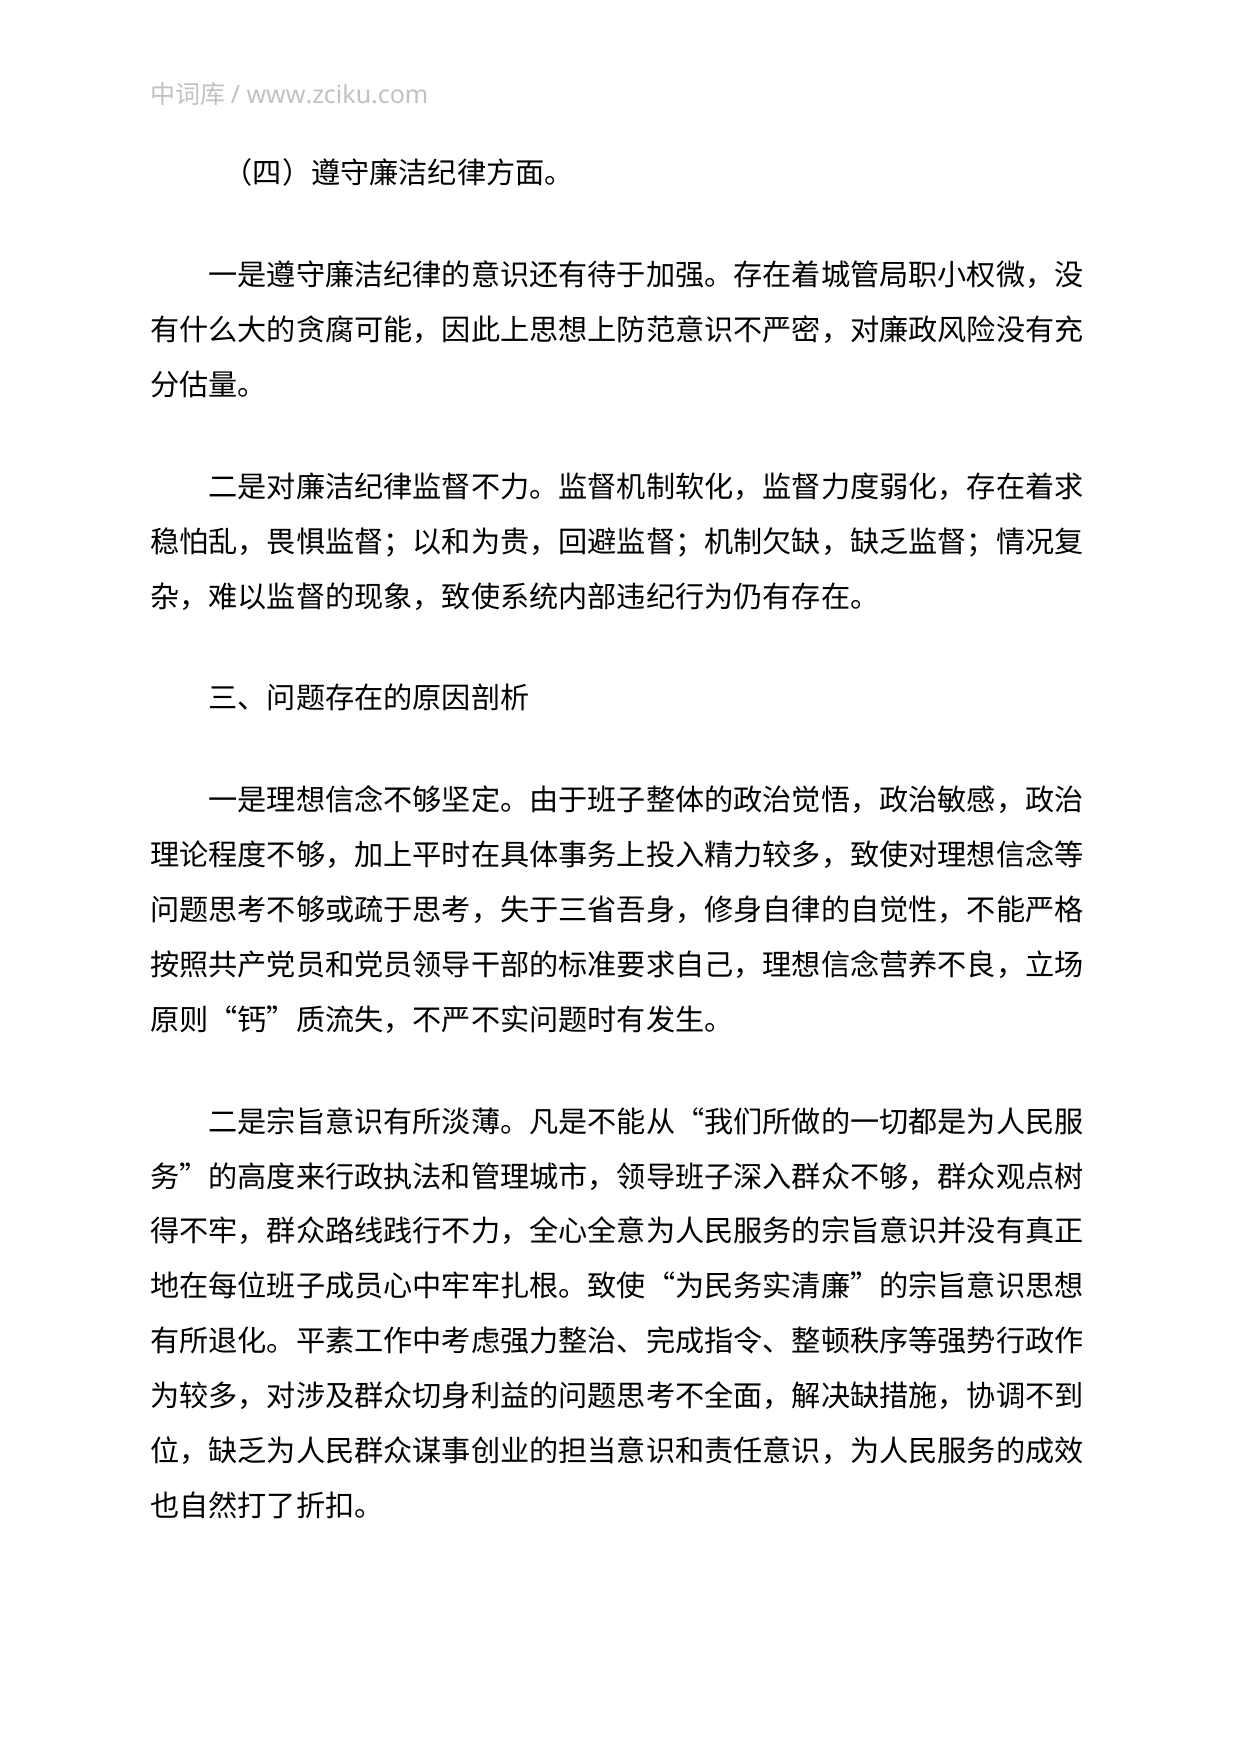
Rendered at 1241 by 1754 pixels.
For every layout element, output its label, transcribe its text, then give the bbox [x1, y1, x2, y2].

text 二是对廉洁纪律监督不力。监督机制软化，监督力度弱化，存在着求稳怕乱，畏惧监督；以和为贵，回避监督；机制欠缺，缺乏监督；情况复杂，难以监督的现象，致使系统内部违纪行为仍有存在。 [150, 463, 1090, 616]
text 一是理想信念不够坚定。由于班子整体的政治觉悟，政治敏感，政治理论程度不够，加上平时在具体事务上投入精力较多，致使对理想信念等问题思考不够或疏于思考，失于三省吾身，修身自律的自觉性，不能严格按照共产党员和党员领导干部的标准要求自己，理想信念营养不良，立场原则“钙”质流失，不严不实问题时有发生。 [150, 777, 1090, 1039]
text （四）遵守廉洁纪律方面。 [150, 150, 1090, 192]
text 一是遵守廉洁纪律的意识还有待于加强。存在着城管局职小权微，没有什么大的贪腐可能，因此上思想上防范意识不严密，对廉政风险没有充分估量。 [150, 252, 1090, 404]
text 二是宗旨意识有所淡薄。凡是不能从“我们所做的一切都是为人民服务”的高度来行政执法和管理城市，领导班子深入群众不够，群众观点树得不牢，群众路线践行不力，全心全意为人民服务的宗旨意识并没有真正地在每位班子成员心中牢牢扎根。致使“为民务实清廉”的宗旨意识思想有所退化。平素工作中考虑强力整治、完成指令、整顿秩序等强势行政作为较多，对涉及群众切身利益的问题思考不全面，解决缺措施，协调不到位，缺乏为人民群众谋事创业的担当意识和责任意识，为人民服务的成效也自然打了折扣。 [150, 1098, 1090, 1525]
text 三、问题存在的原因剖析 [150, 675, 1090, 717]
